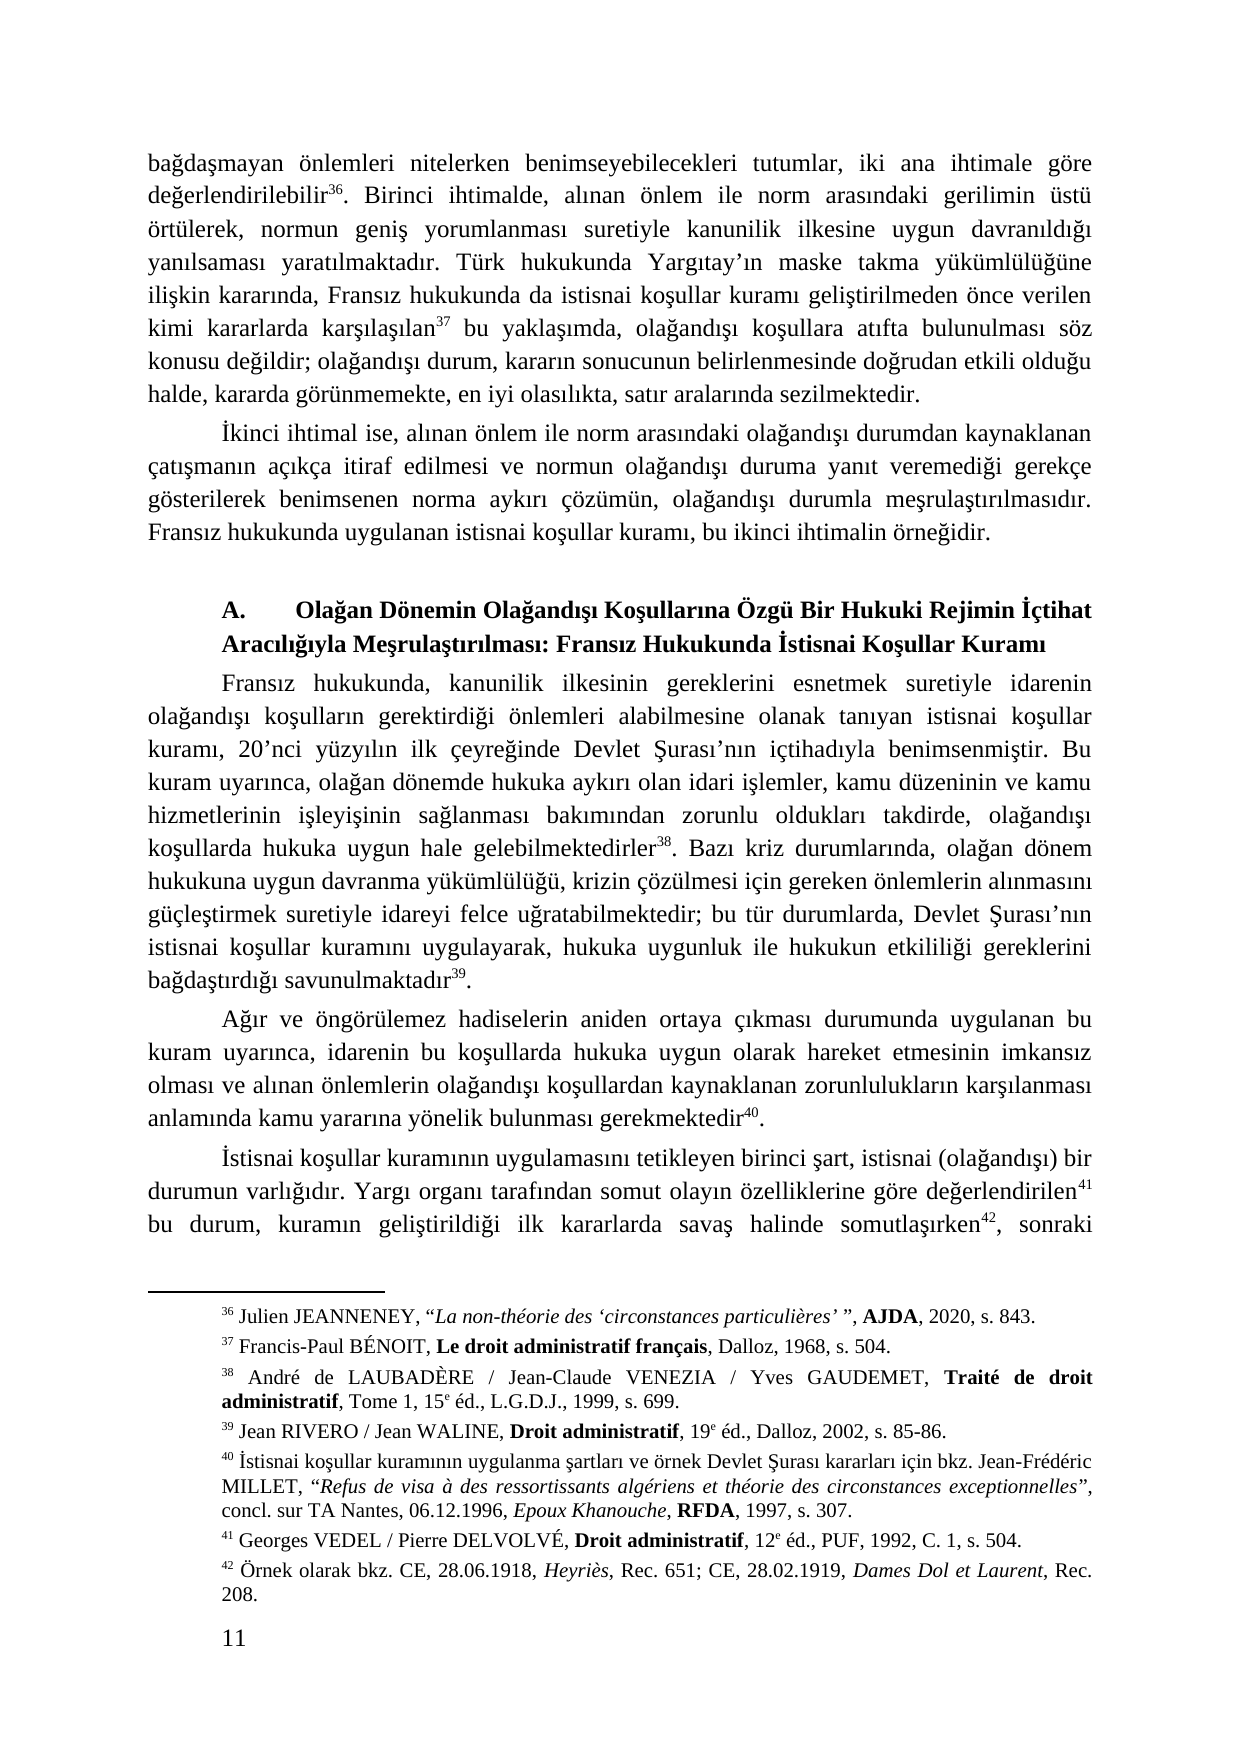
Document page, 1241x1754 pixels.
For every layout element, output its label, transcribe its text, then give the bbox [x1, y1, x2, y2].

list Olağan Dönemin Olağandışı Koşullarına Özgü Bir Hukuki Rejimin İçtihat Aracılığıyla Meşrulaştırılması: Fransız Hukukunda İstisnai Koşullar Kuramı [221, 596, 1093, 657]
text Ağır ve öngörülemez hadiselerin aniden ortaya çıkması durumunda uygulanan bu kuram uyarınca, idarenin bu koşullarda hukuka uygun olarak hareket etmesinin imkansız olması ve alınan önlemlerin olağandışı koşullardan kaynaklanan zorunlulukların karşılanması anlamında kamu yararına yönelik bulunması gerekmektedir. [148, 1004, 1093, 1132]
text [148, 1143, 1093, 1237]
text Fransız hukukunda, kanunilik ilkesinin gereklerini esnetmek suretiyle idarenin olağandışı koşulların gerektirdiği önlemleri alabilmesine olanak tanıyan istisnai koşullar kuramı, 20’nci yüzyılın ilk çeyreğinde Devlet Şurası’nın içtihadıyla benimsenmiştir. Bu kuram uyarınca, olağan dönemde hukuka aykırı olan idari işlemler, kamu düzeninin ve kamu hizmetlerinin işleyişinin sağlanması bakımından zorunlu oldukları takdirde, olağandışı koşullarda hukuka uygun hale gelebilmektedirler. Bazı kriz durumlarında, olağan dönem hukukuna uygun davranma yükümlülüğü, krizin çözülmesi için gereken önlemlerin alınmasını güçleştirmek suretiyle idareyi felce uğratabilmektedir; bu tür durumlarda, Devlet Şurası’nın istisnai koşullar kuramını uygulayarak, hukuka uygunluk ile hukukun etkililiği gereklerini bağdaştırdığı savunulmaktadır. [148, 668, 1093, 994]
text İkinci ihtimal ise, alınan önlem ile norm arasındaki olağandışı durumdan kaynaklanan çatışmanın açıkça itiraf edilmesi ve normun olağandışı duruma yanıt veremediği gerekçe gösterilerek benimsenen norma aykırı çözümün, olağandışı durumla meşrulaştırılmasıdır. Fransız hukukunda uygulanan istisnai koşullar kuramı, bu ikinci ihtimalin örneğidir. [148, 418, 1093, 546]
text Olağan dönemlerde olağandışı koşullara yönelik önlemler alan idarenin ve idarece alınan önlemlerin denetimini yapan yargı organlarının, olağan dönem hukuku ile bağdaşmayan önlemleri nitelerken benimseyebilecekleri tutumlar, iki ana ihtimale göre değerlendirilebilir. Birinci ihtimalde, alınan önlem ile norm arasındaki gerilimin üstü örtülerek, normun geniş yorumlanması suretiyle kanunilik ilkesine uygun davranıldığı yanılsaması yaratılmaktadır. Türk hukukunda Yargıtay’ın maske takma yükümlülüğüne ilişkin kararında, Fransız hukukunda da istisnai koşullar kuramı geliştirilmeden önce verilen kimi kararlarda karşılaşılan bu yaklaşımda, olağandışı koşullara atıfta bulunulması söz konusu değildir; olağandışı durum, kararın sonucunun belirlenmesinde doğrudan etkili olduğu halde, kararda görünmemekte, en iyi olasılıkta, satır aralarında sezilmektedir. [148, 148, 1093, 407]
